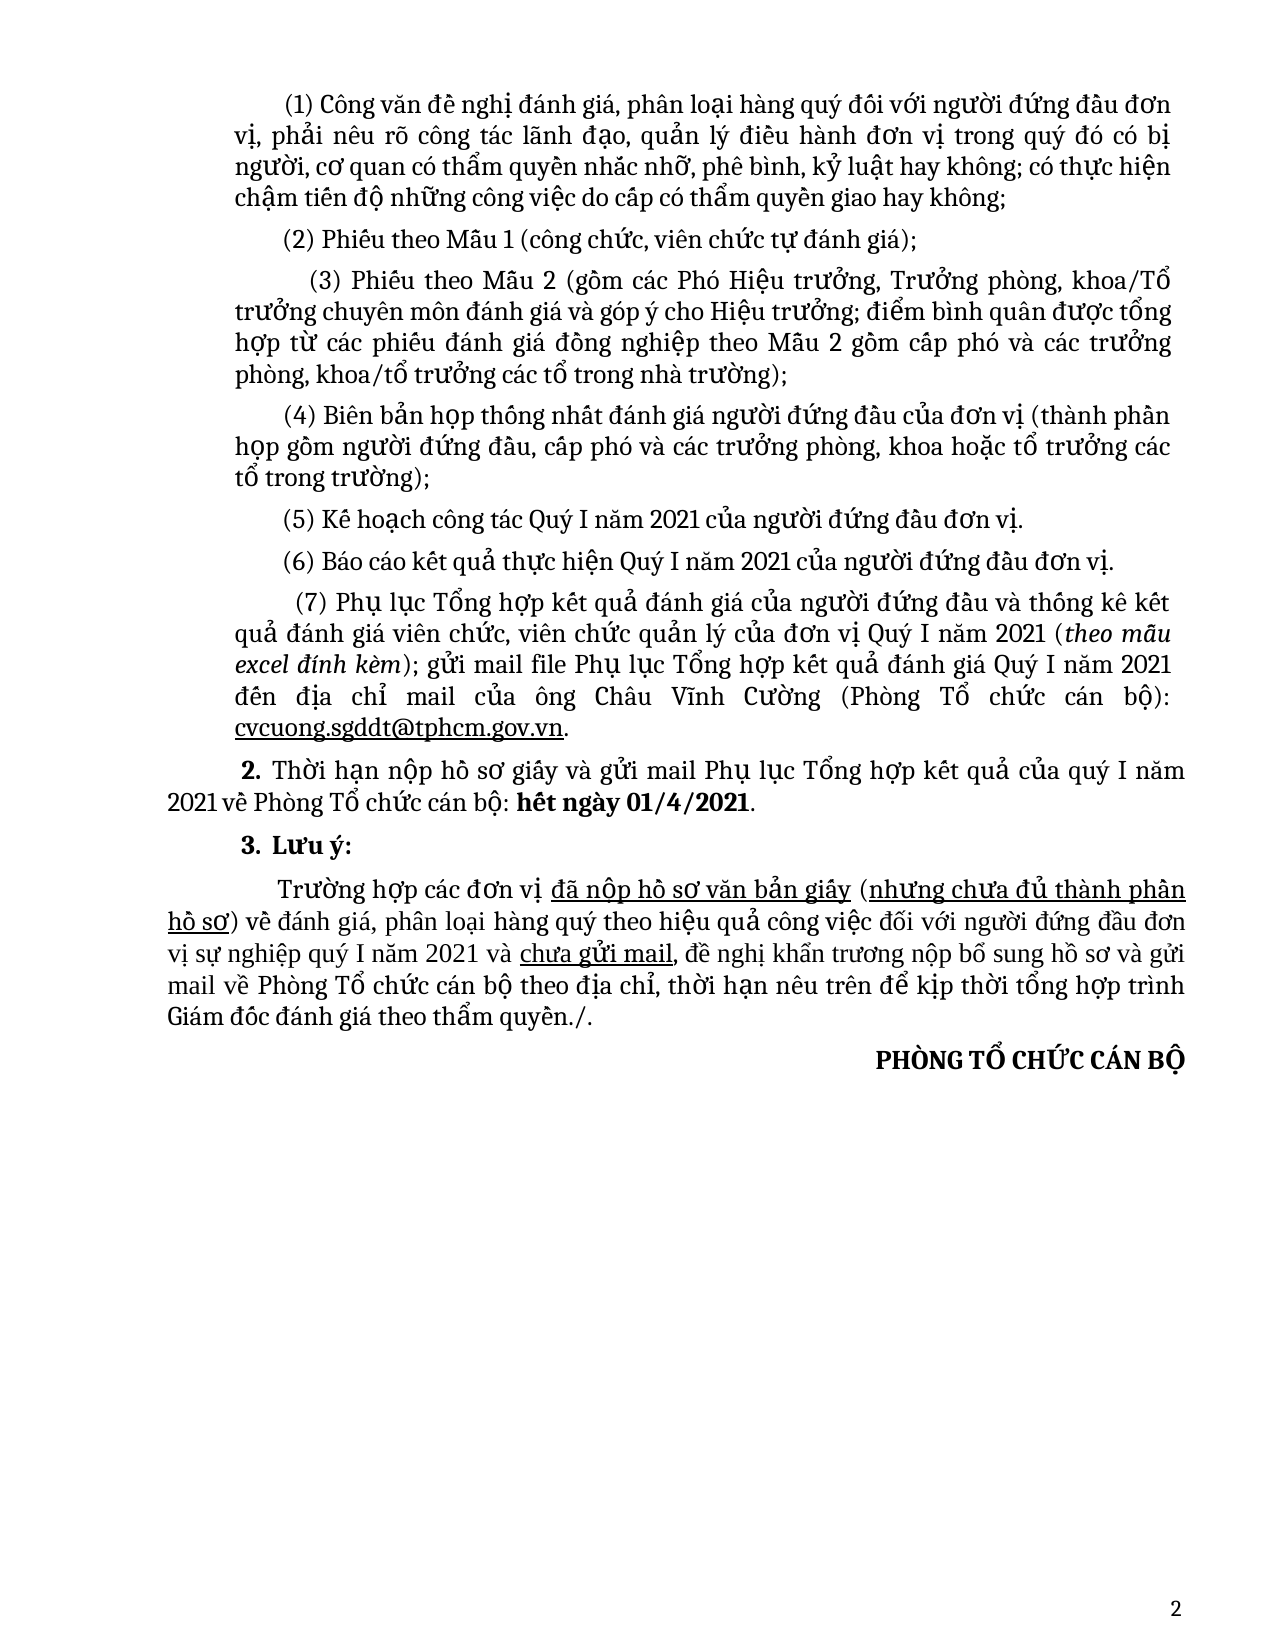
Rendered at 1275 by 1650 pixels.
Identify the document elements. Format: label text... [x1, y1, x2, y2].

text (7) Phụ lục Tổng hợp kết quả đánh giá của người đứng đầu và thống kê kết quả đánh giá viên chức, viên chức quản lý của đơn vị Quý I năm 2021 (theo mẫu excel đính kèm); gửi mail file Phụ lục Tổng hợp kết quả đánh giá Quý I năm 2021 đến địa chỉ mail của ông Châu Vĩnh Cường (Phòng Tổ chức cán bộ): cvcuong.sgddt@tphcm.gov.vn. [234, 587, 1171, 743]
list Lưu ý: [241, 830, 1186, 861]
list PHÒNG TỔ CHỨC CÁN BỘ [272, 1045, 1186, 1076]
text Trường hợp các đơn vị đã nộp hồ sơ văn bản giấy (nhưng chưa đủ thành phần hồ sơ) về đánh giá, phân loại hàng quý theo hiệu quả công việc đối với người đứng đầu đơn vị sự nghiệp quý I năm 2021 và chưa gửi mail, đề nghị khẩn trương nộp bổ sung hồ sơ và gửi mail về Phòng Tổ chức cán bộ theo địa chỉ, thời hạn nêu trên để kịp thời tổng hợp trình Giám đốc đánh giá theo thẩm quyền./. [167, 874, 1186, 1032]
list Thời hạn nộp hồ sơ giấy và gửi mail Phụ lục Tổng hợp kết quả của quý I năm 2021 về Phòng Tổ chức cán bộ: hết ngày 01/4/2021. [167, 755, 1186, 818]
text (1) Công văn đề nghị đánh giá, phân loại hàng quý đối với người đứng đầu đơn vị, phải nêu rõ công tác lãnh đạo, quản lý điều hành đơn vị trong quý đó có bị người, cơ quan có thẩm quyền nhắc nhỡ, phê bình, kỷ luật hay không; có thực hiện chậm tiến độ những công việc do cấp có thẩm quyền giao hay không; [234, 89, 1171, 213]
text (4) Biên bản họp thống nhất đánh giá người đứng đầu của đơn vị (thành phần họp gồm người đứng đầu, cấp phó và các trưởng phòng, khoa hoặc tổ trưởng các tổ trong trường); [234, 400, 1171, 494]
text (6) Báo cáo kết quả thực hiện Quý I năm 2021 của người đứng đầu đơn vị. [234, 546, 1171, 577]
text (5) Kế hoạch công tác Quý I năm 2021 của người đứng đầu đơn vị. [234, 504, 1171, 535]
text (2) Phiếu theo Mẫu 1 (công chức, viên chức tự đánh giá); [234, 224, 1171, 255]
text (3) Phiếu theo Mẫu 2 (gồm các Phó Hiệu trưởng, Trưởng phòng, khoa/Tổ trưởng chuyên môn đánh giá và góp ý cho Hiệu trưởng; điểm bình quân được tổng hợp từ các phiếu đánh giá đồng nghiệp theo Mẫu 2 gồm cấp phó và các trưởng phòng, khoa/tổ trưởng các tổ trong nhà trường); [234, 265, 1171, 390]
